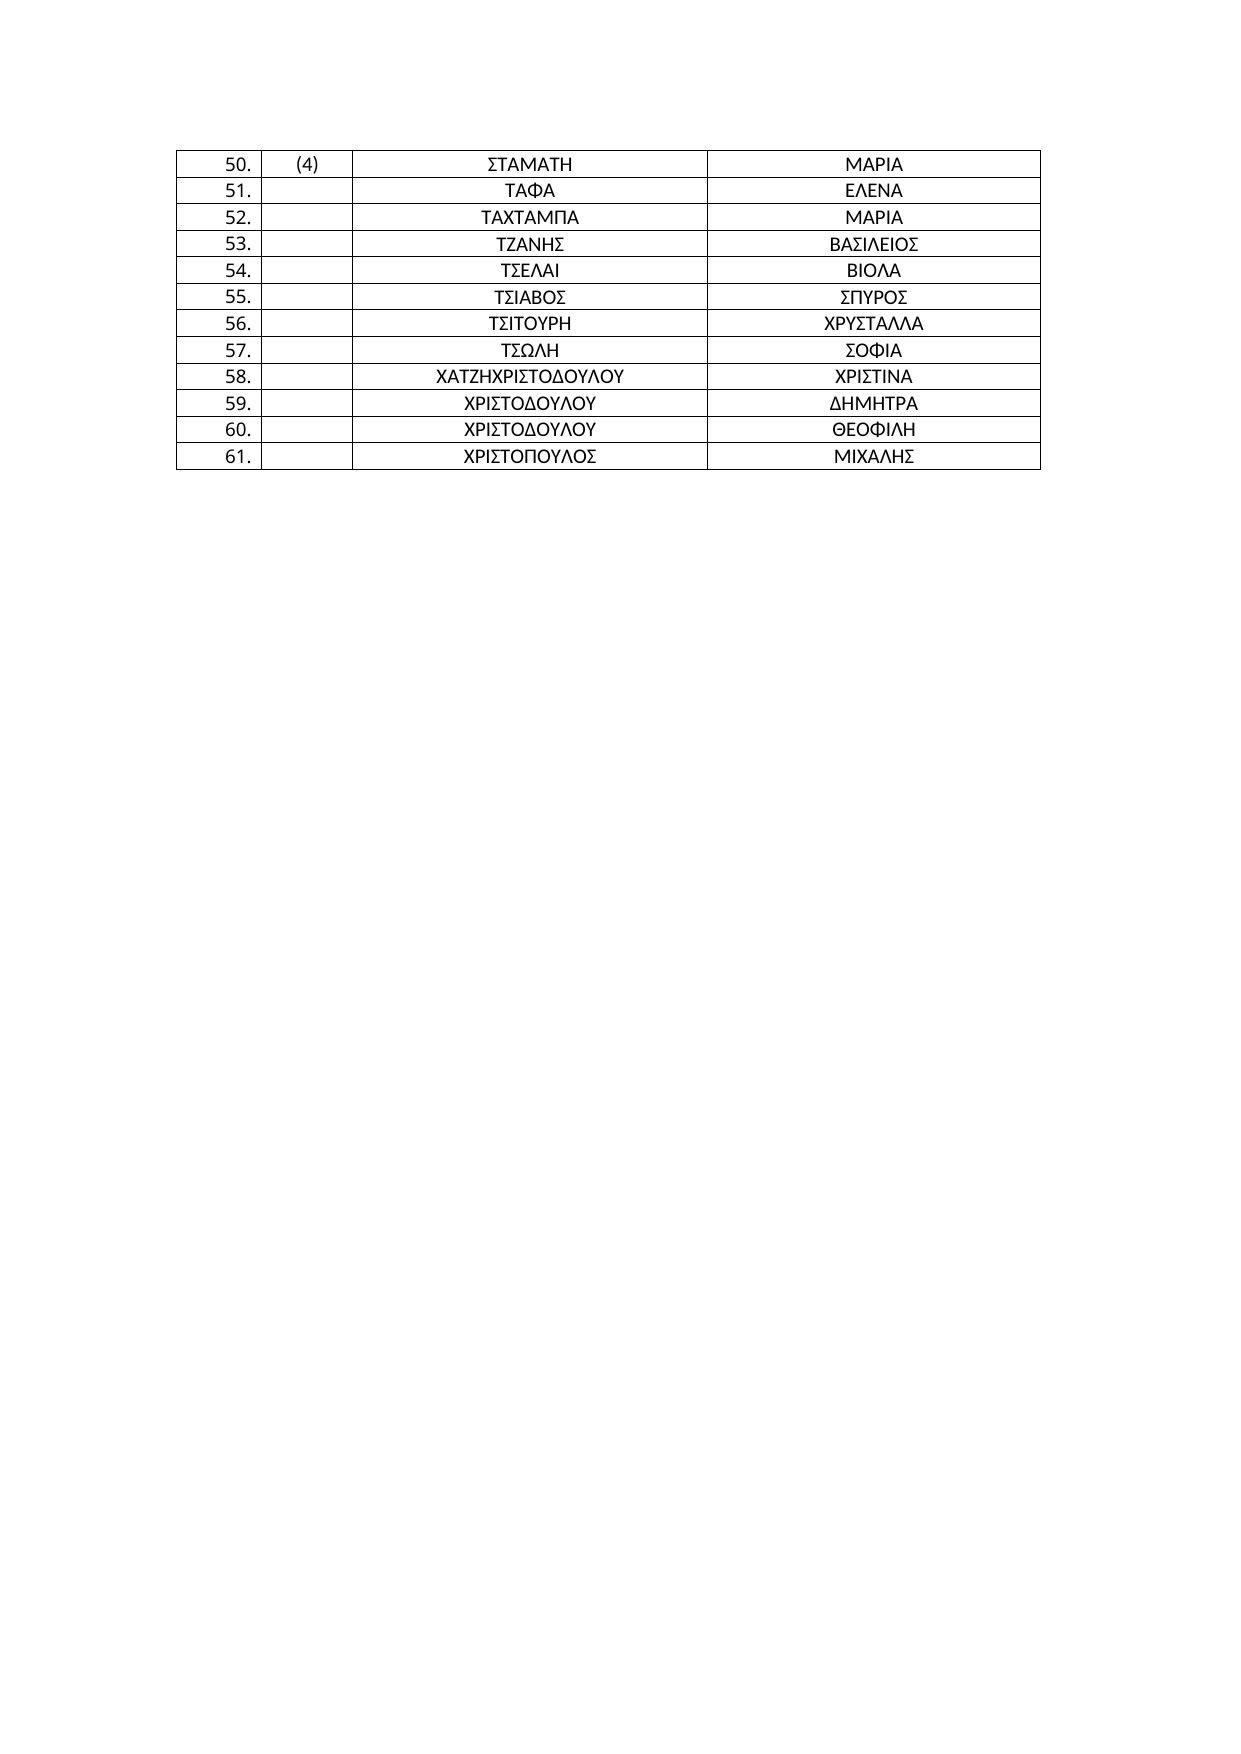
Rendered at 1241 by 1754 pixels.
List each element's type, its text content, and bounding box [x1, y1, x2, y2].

table_cell [262, 443, 352, 469]
table_cell ΒΙΟΛΑ [708, 257, 1040, 283]
table_cell ΣΟΦΙΑ [708, 337, 1040, 362]
table_cell ΔΗΜΗΤΡΑ [708, 390, 1040, 416]
table_cell [177, 257, 261, 283]
table_cell (4) [262, 151, 352, 177]
table_cell ΧΡΥΣΤΑΛΛΑ [708, 310, 1040, 336]
table_cell ΤΑΧΤΑΜΠΑ [353, 204, 707, 230]
table_cell ΘΕΟΦΙΛΗ [708, 417, 1040, 442]
table_cell ΧΡΙΣΤΙΝΑ [708, 364, 1040, 389]
table_cell [177, 417, 261, 442]
table_cell [177, 231, 261, 256]
table_cell ΧΡΙΣΤΟΠΟΥΛΟΣ [353, 443, 707, 469]
table_cell [262, 178, 352, 203]
table_cell [177, 390, 261, 416]
table_cell [262, 417, 352, 442]
table_cell ΤΣΕΛΑΙ [353, 257, 707, 283]
table_cell ΤΑΦΑ [353, 178, 707, 203]
table_cell [262, 204, 352, 230]
table_cell ΤΣΙΑΒΟΣ [353, 284, 707, 309]
table_cell [177, 204, 261, 230]
table_cell [177, 337, 261, 362]
table_cell [262, 257, 352, 283]
table_cell ΜΙΧΑΛΗΣ [708, 443, 1040, 469]
table_cell ΣΤΑΜΑΤΗ [353, 151, 707, 177]
table_cell ΤΣΩΛΗ [353, 337, 707, 362]
table_cell [262, 231, 352, 256]
table_cell [177, 178, 261, 203]
table_cell [262, 390, 352, 416]
table_cell [262, 310, 352, 336]
table_cell [177, 443, 261, 469]
table_cell ΧΡΙΣΤΟΔΟΥΛΟΥ [353, 417, 707, 442]
table_cell [177, 310, 261, 336]
table_cell ΜΑΡΙΑ [708, 204, 1040, 230]
table_cell ΣΠΥΡΟΣ [708, 284, 1040, 309]
table_cell [262, 337, 352, 362]
table_cell ΤΖΑΝΗΣ [353, 231, 707, 256]
table_cell [177, 151, 261, 177]
table_cell ΤΣΙΤΟΥΡΗ [353, 310, 707, 336]
table_cell [262, 364, 352, 389]
table_cell [177, 284, 261, 309]
table_cell [177, 364, 261, 389]
table_cell ΕΛΕΝΑ [708, 178, 1040, 203]
table_cell ΧΡΙΣΤΟΔΟΥΛΟΥ [353, 390, 707, 416]
table_cell ΒΑΣΙΛΕΙΟΣ [708, 231, 1040, 256]
table_cell [262, 284, 352, 309]
table_cell ΧΑΤΖΗΧΡΙΣΤΟΔΟΥΛΟΥ [353, 364, 707, 389]
table_cell ΜΑΡΙΑ [708, 151, 1040, 177]
